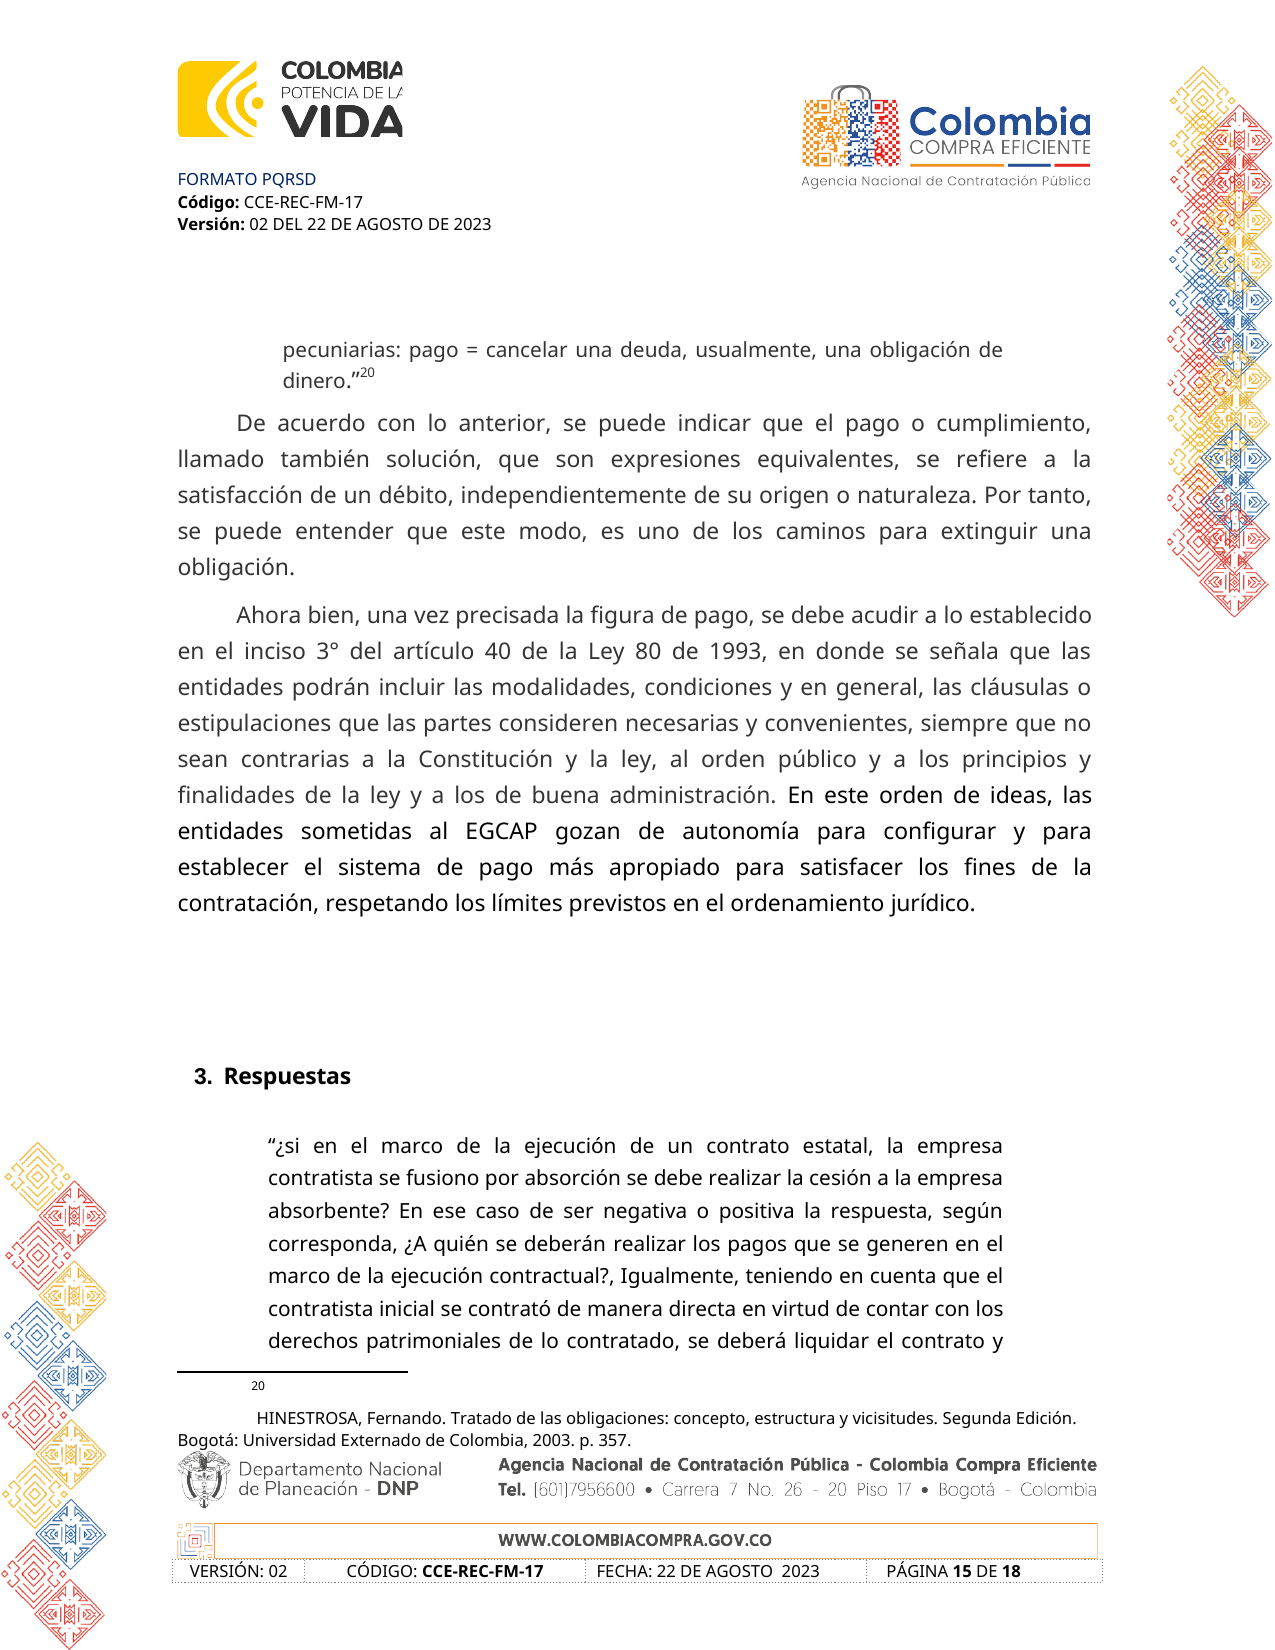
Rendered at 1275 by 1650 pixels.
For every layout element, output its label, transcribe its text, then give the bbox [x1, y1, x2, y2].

subtitle Respuestas [194, 1060, 1098, 1092]
picture [801, 85, 1090, 189]
picture [1165, 65, 1272, 615]
picture [177, 61, 402, 137]
text De acuerdo con lo anterior, se puede indicar que el pago o cumplimiento, llamado también solución, que son expresiones equivalentes, se refiere a la satisfacción de un débito, independientemente de su origen o naturaleza. Por tanto, se puede entender que este modo, es uno de los caminos para extinguir una obligación. [177, 407, 1093, 582]
text Ahora bien, una vez precisada la figura de pago, se debe acudir a lo establecido en el inciso 3° del artículo 40 de la Ley 80 de 1993, en donde se señala que las entidades podrán incluir las modalidades, condiciones y en general, las cláusulas o estipulaciones que las partes consideren necesarias y convenientes, siempre que no sean contrarias a la Constitución y la ley, al orden público y a los principios y finalidades de la ley y a los de buena administración. En este orden de ideas, las entidades sometidas al EGCAP gozan de autonomía para configurar y para establecer el sistema de pago más apropiado para satisfacer los fines de la contratación, respetando los límites previstos en el ordenamiento jurídico. [177, 599, 1093, 918]
picture [0, 1141, 106, 1648]
picture [177, 1451, 1098, 1559]
